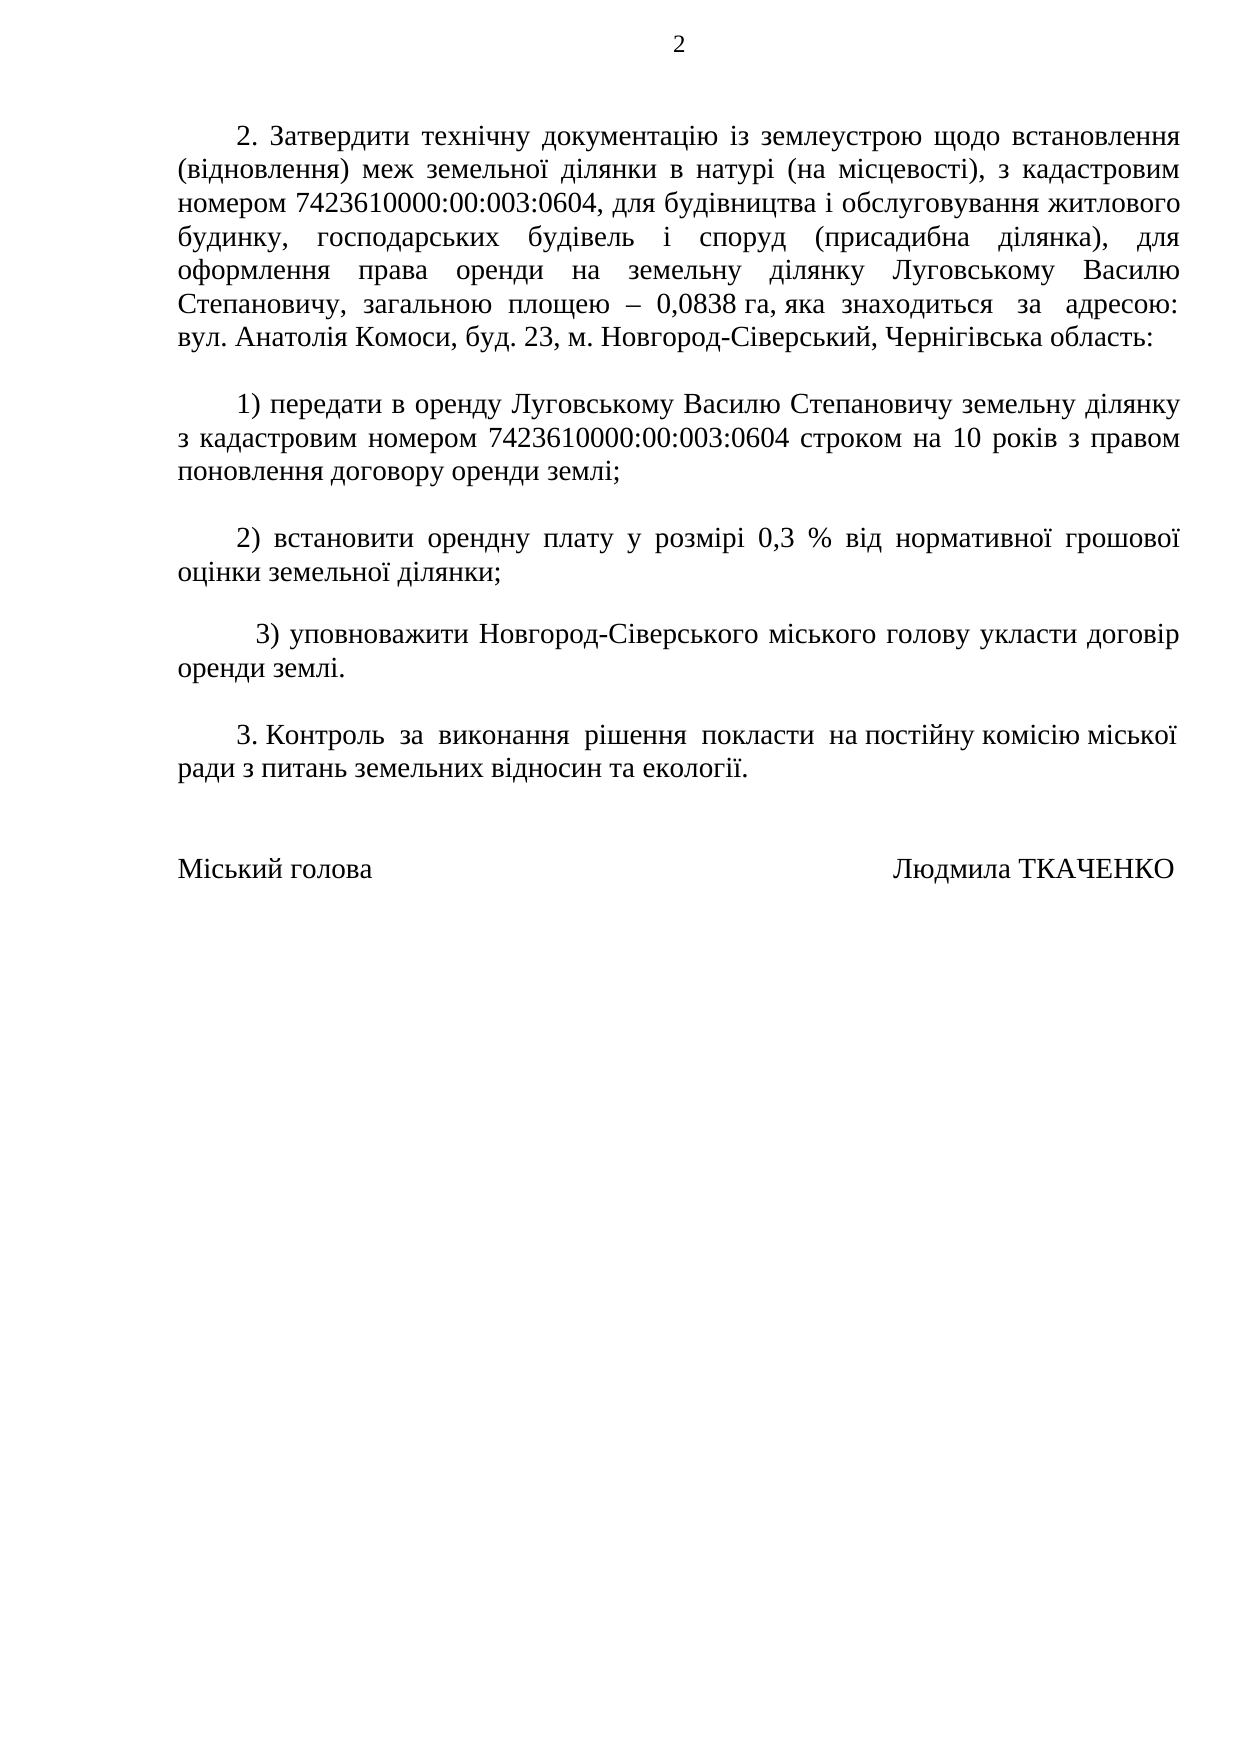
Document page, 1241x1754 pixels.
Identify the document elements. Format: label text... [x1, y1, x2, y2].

text 1) передати в оренду Луговському Василю Степановичу земельну ділянку з кадастровим номером 7423610000:00:003:0604 строком на 10 років з правом поновлення договору оренди землі; [177, 386, 1181, 487]
text 3) уповноважити Новгород-Сіверського міського голову укласти договір оренди землі. [177, 616, 1181, 683]
text Міський голова Людмила ТКАЧЕНКО [177, 851, 1181, 885]
text ради з питань земельних відносин та екології. [177, 751, 1181, 784]
text 3. Контроль за виконання рішення покласти на постійну комісію міської [177, 717, 1181, 751]
text 2. Затвердити технічну документацію із землеустрою щодо встановлення (відновлення) меж земельної ділянки в натурі (на місцевості), з кадастровим номером 7423610000:00:003:0604, для будівництва і обслуговування житлового будинку, господарських будівель і споруд (присадибна ділянка), для оформлення права оренди на земельну ділянку Луговському Василю Степановичу, загальною площею – 0,0838 га, яка знаходиться за адресою: вул. Анатолія Комоси, буд. 23, м. Новгород-Сіверський, Чернігівська область: [177, 118, 1181, 353]
text 2) встановити орендну плату у розмірі 0,3 % від нормативної грошової оцінки земельної ділянки; [177, 521, 1181, 588]
